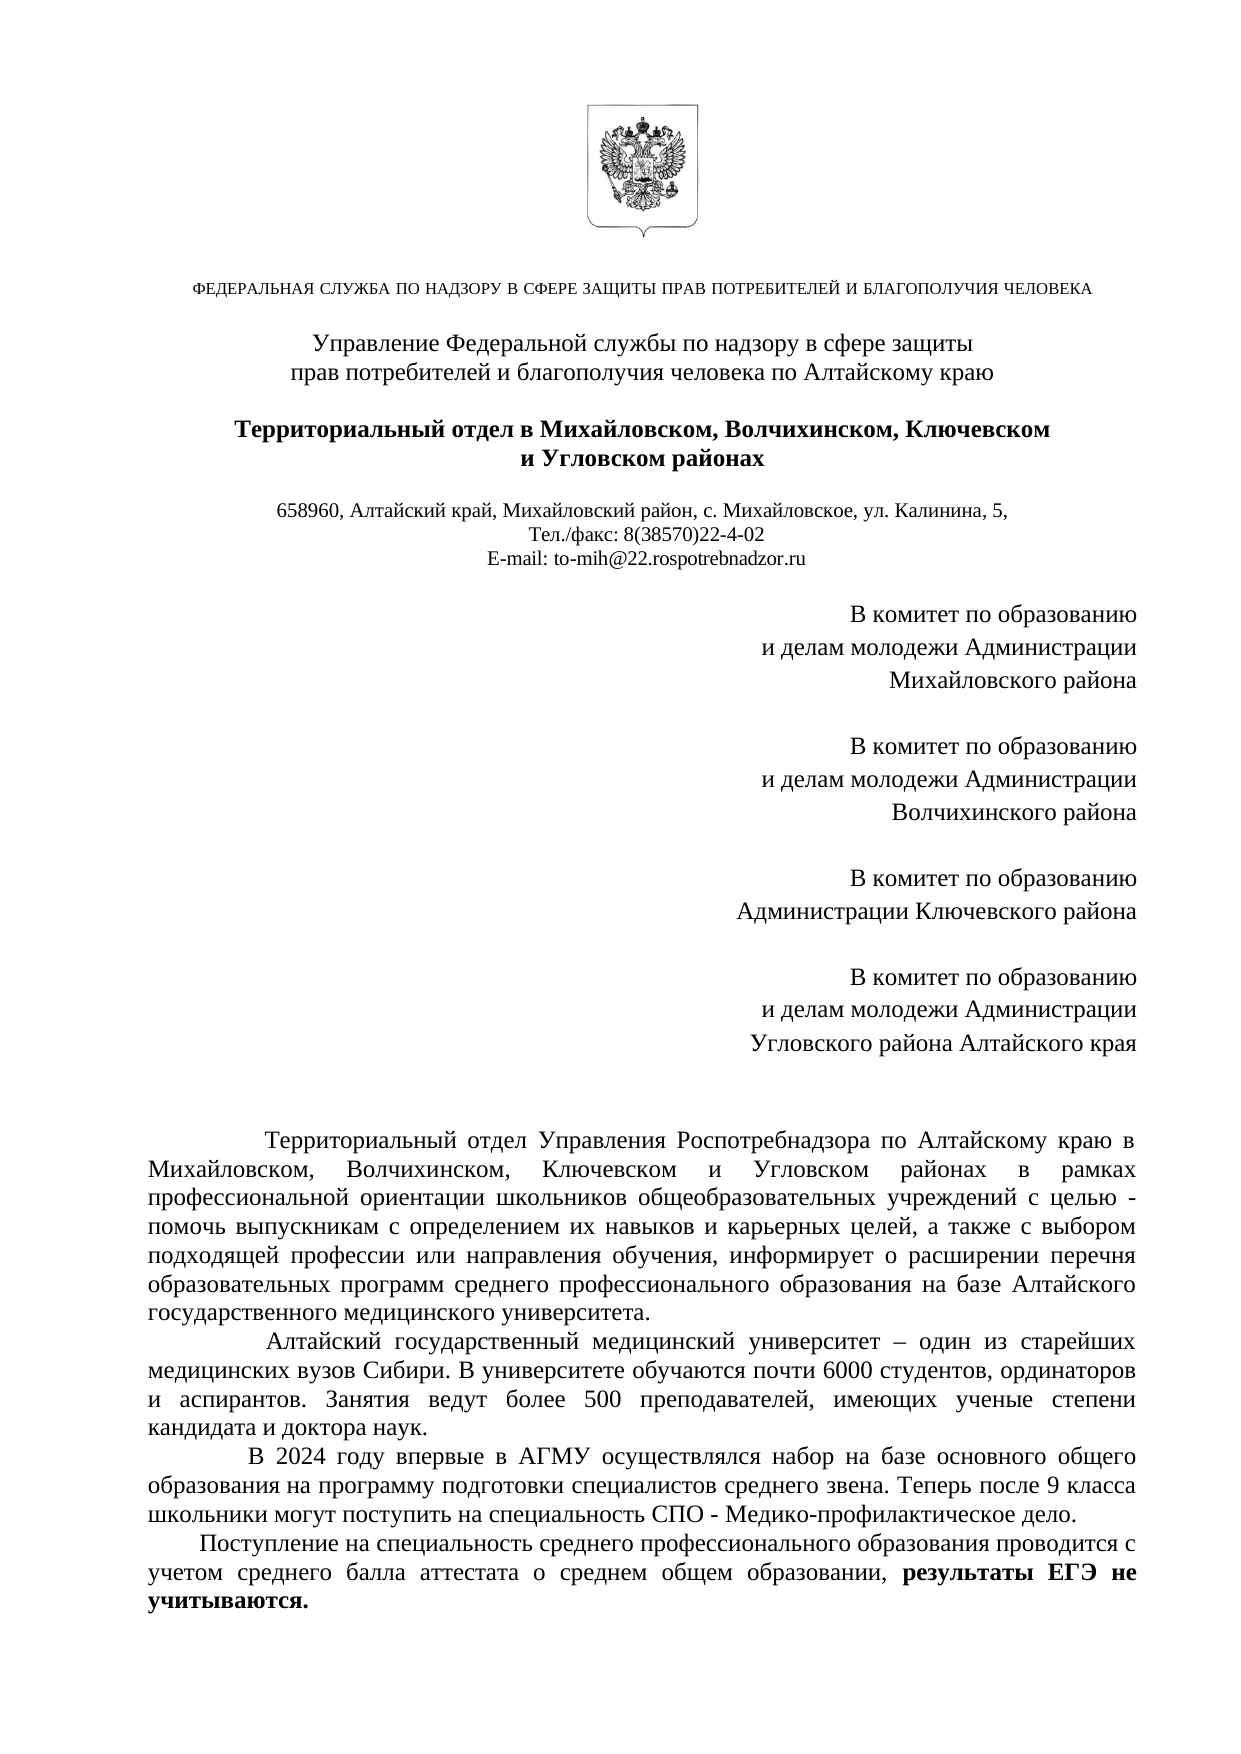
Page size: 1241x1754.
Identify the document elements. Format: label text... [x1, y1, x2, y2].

text В комитет по образованию [148, 863, 1137, 892]
text и Угловском районах [148, 443, 1137, 472]
text В 2024 году впервые в АГМУ осуществлялся набор на базе основного общего образования на программу подготовки специалистов среднего звена. Теперь после 9 класса школьники могут поступить на специальность СПО - Медико-профилактическое дело. [148, 1441, 1137, 1528]
text В комитет по образованию [148, 731, 1137, 760]
text Михайловского района [148, 665, 1137, 694]
text Территориальный отдел Управления Роспотребнадзора по Алтайскому краю в Михайловском, Волчихинском, Ключевском и Угловском районах в рамках профессиональной ориентации школьников общеобразовательных учреждений с целью - помочь выпускникам с определением их навыков и карьерных целей, а также с выбором подходящей профессии или направления обучения, информирует о расширении перечня образовательных программ среднего профессионального образования на базе Алтайского государственного медицинского университета. [148, 1125, 1137, 1326]
text Поступление на специальность среднего профессионального образования проводится с учетом среднего балла аттестата о среднем общем образовании, результаты ЕГЭ не учитываются. [148, 1528, 1137, 1614]
text федеральная служба по надзору в сфере защиты прав потребителей и благополучия человека [148, 275, 1137, 299]
text Угловского района Алтайского края [148, 1028, 1137, 1056]
text Тел./факс: 8(38570)22-4-02 [156, 522, 1137, 546]
text Администрации Ключевского района [148, 896, 1137, 925]
text В комитет по образованию [148, 599, 1137, 628]
text Территориальный отдел в Михайловском, Волчихинском, Ключевском [148, 414, 1137, 443]
text В комитет по образованию [148, 962, 1137, 990]
text прав потребителей и благополучия человека по Алтайскому краю [148, 357, 1137, 386]
text Алтайский государственный медицинский университет – один из старейших медицинских вузов Сибири. В университете обучаются почти 6000 студентов, ординаторов и аспирантов. Занятия ведут более 500 преподавателей, имеющих ученые степени кандидата и доктора наук. [148, 1326, 1137, 1441]
text Волчихинского района [148, 797, 1137, 826]
text и делам молодежи Администрации [148, 632, 1137, 661]
picture [570, 88, 715, 247]
text E-mail: to-mih@22.rospotrebnadzor.ru [156, 546, 1137, 570]
text Управление Федеральной службы по надзору в сфере защиты [148, 328, 1137, 357]
text и делам молодежи Администрации [148, 764, 1137, 793]
text 658960, Алтайский край, Михайловский район, с. Михайловское, ул. Калинина, 5, [148, 498, 1137, 522]
text и делам молодежи Администрации [148, 994, 1137, 1023]
